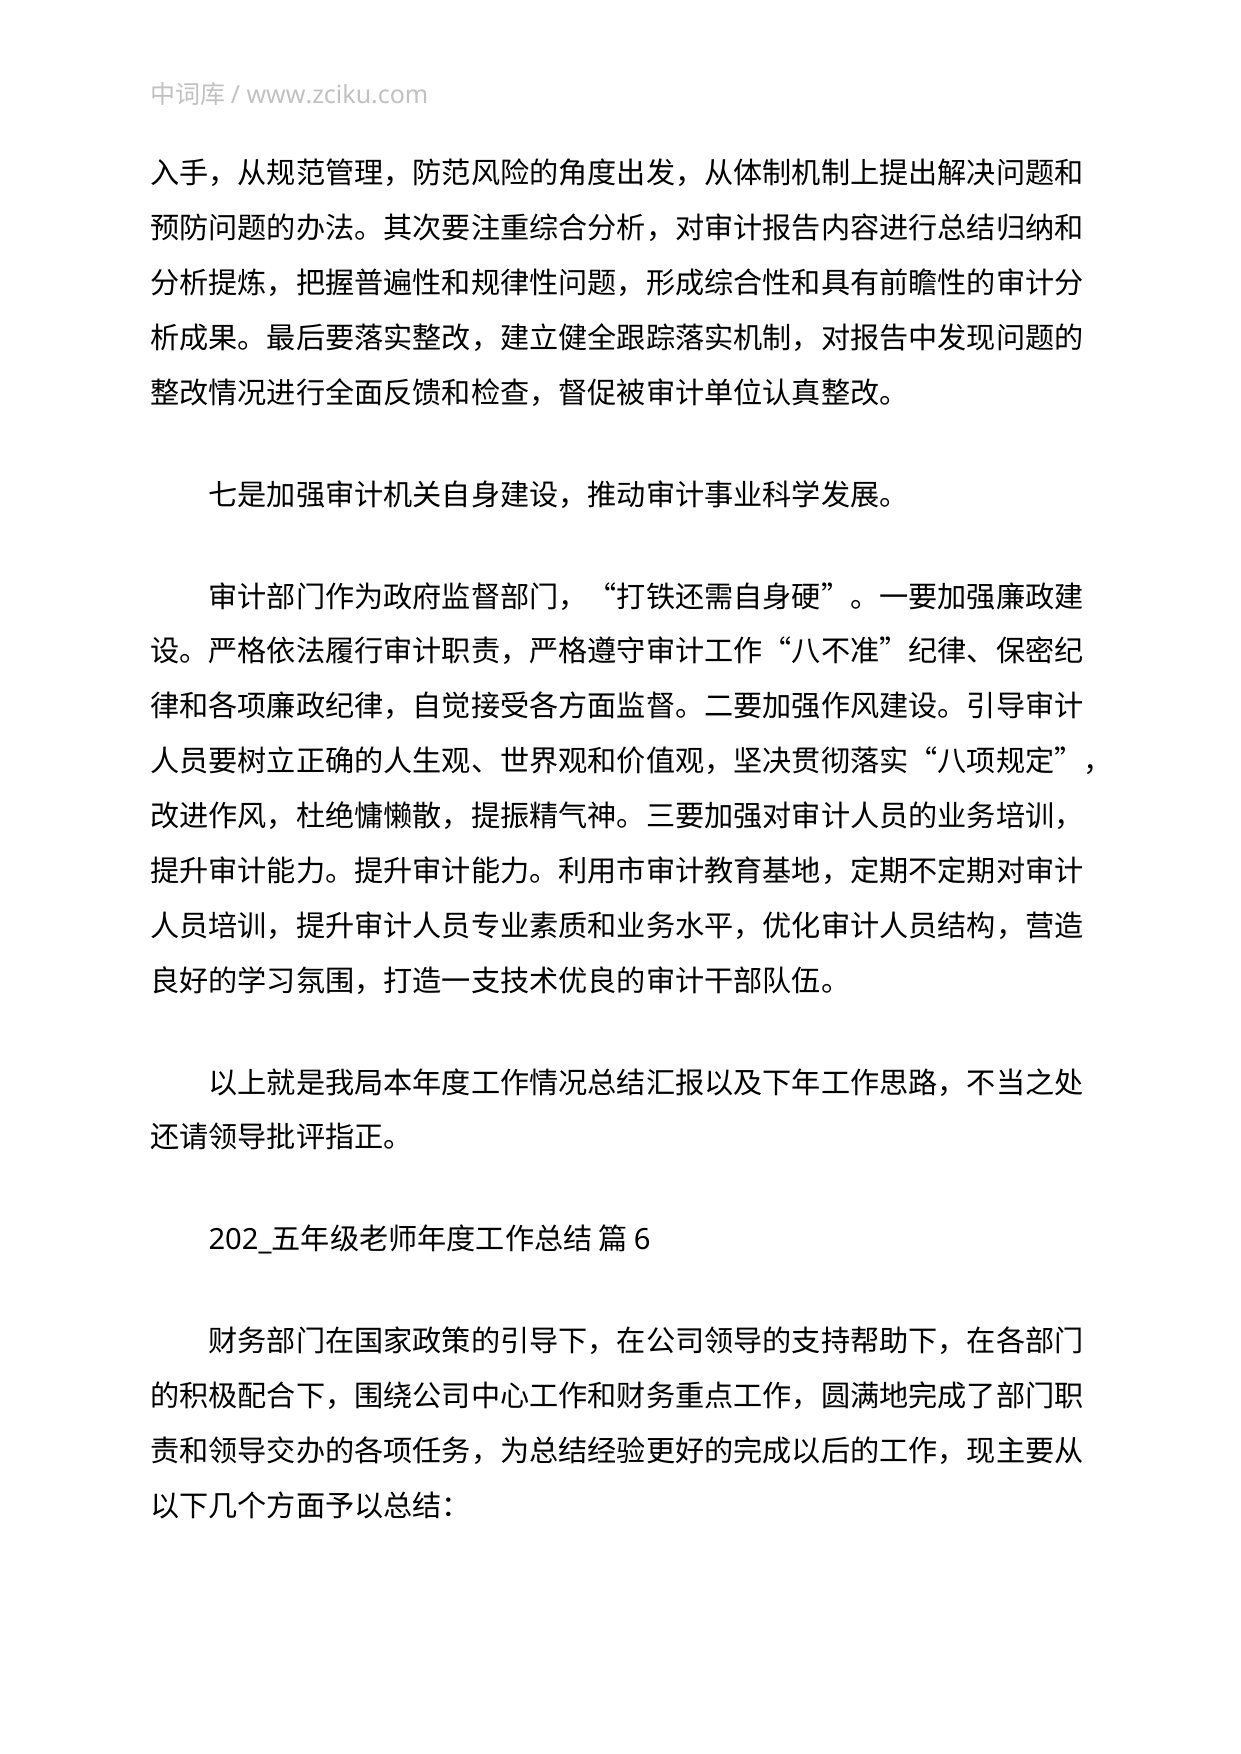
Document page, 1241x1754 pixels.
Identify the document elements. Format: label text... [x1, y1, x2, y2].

text 审计部门作为政府监督部门，“打铁还需自身硬”。一要加强廉政建设。严格依法履行审计职责，严格遵守审计工作“八不准”纪律、保密纪律和各项廉政纪律，自觉接受各方面监督。二要加强作风建设。引导审计人员要树立正确的人生观、世界观和价值观，坚决贯彻落实“八项规定”，改进作风，杜绝慵懒散，提振精气神。三要加强对审计人员的业务培训，提升审计能力。提升审计能力。利用市审计教育基地，定期不定期对审计人员培训，提升审计人员专业素质和业务水平，优化审计人员结构，营造良好的学习氛围，打造一支技术优良的审计干部队伍。 [150, 573, 1090, 1000]
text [150, 150, 1090, 412]
text 七是加强审计机关自身建设，推动审计事业科学发展。 [150, 471, 1090, 514]
text 财务部门在国家政策的引导下，在公司领导的支持帮助下，在各部门的积极配合下，围绕公司中心工作和财务重点工作，圆满地完成了部门职责和领导交办的各项任务，为总结经验更好的完成以后的工作，现主要从以下几个方面予以总结： [150, 1318, 1090, 1525]
text 202_五年级老师年度工作总结 篇6 [150, 1216, 1090, 1258]
text 以上就是我局本年度工作情况总结汇报以及下年工作思路，不当之处还请领导批评指正。 [150, 1059, 1090, 1156]
